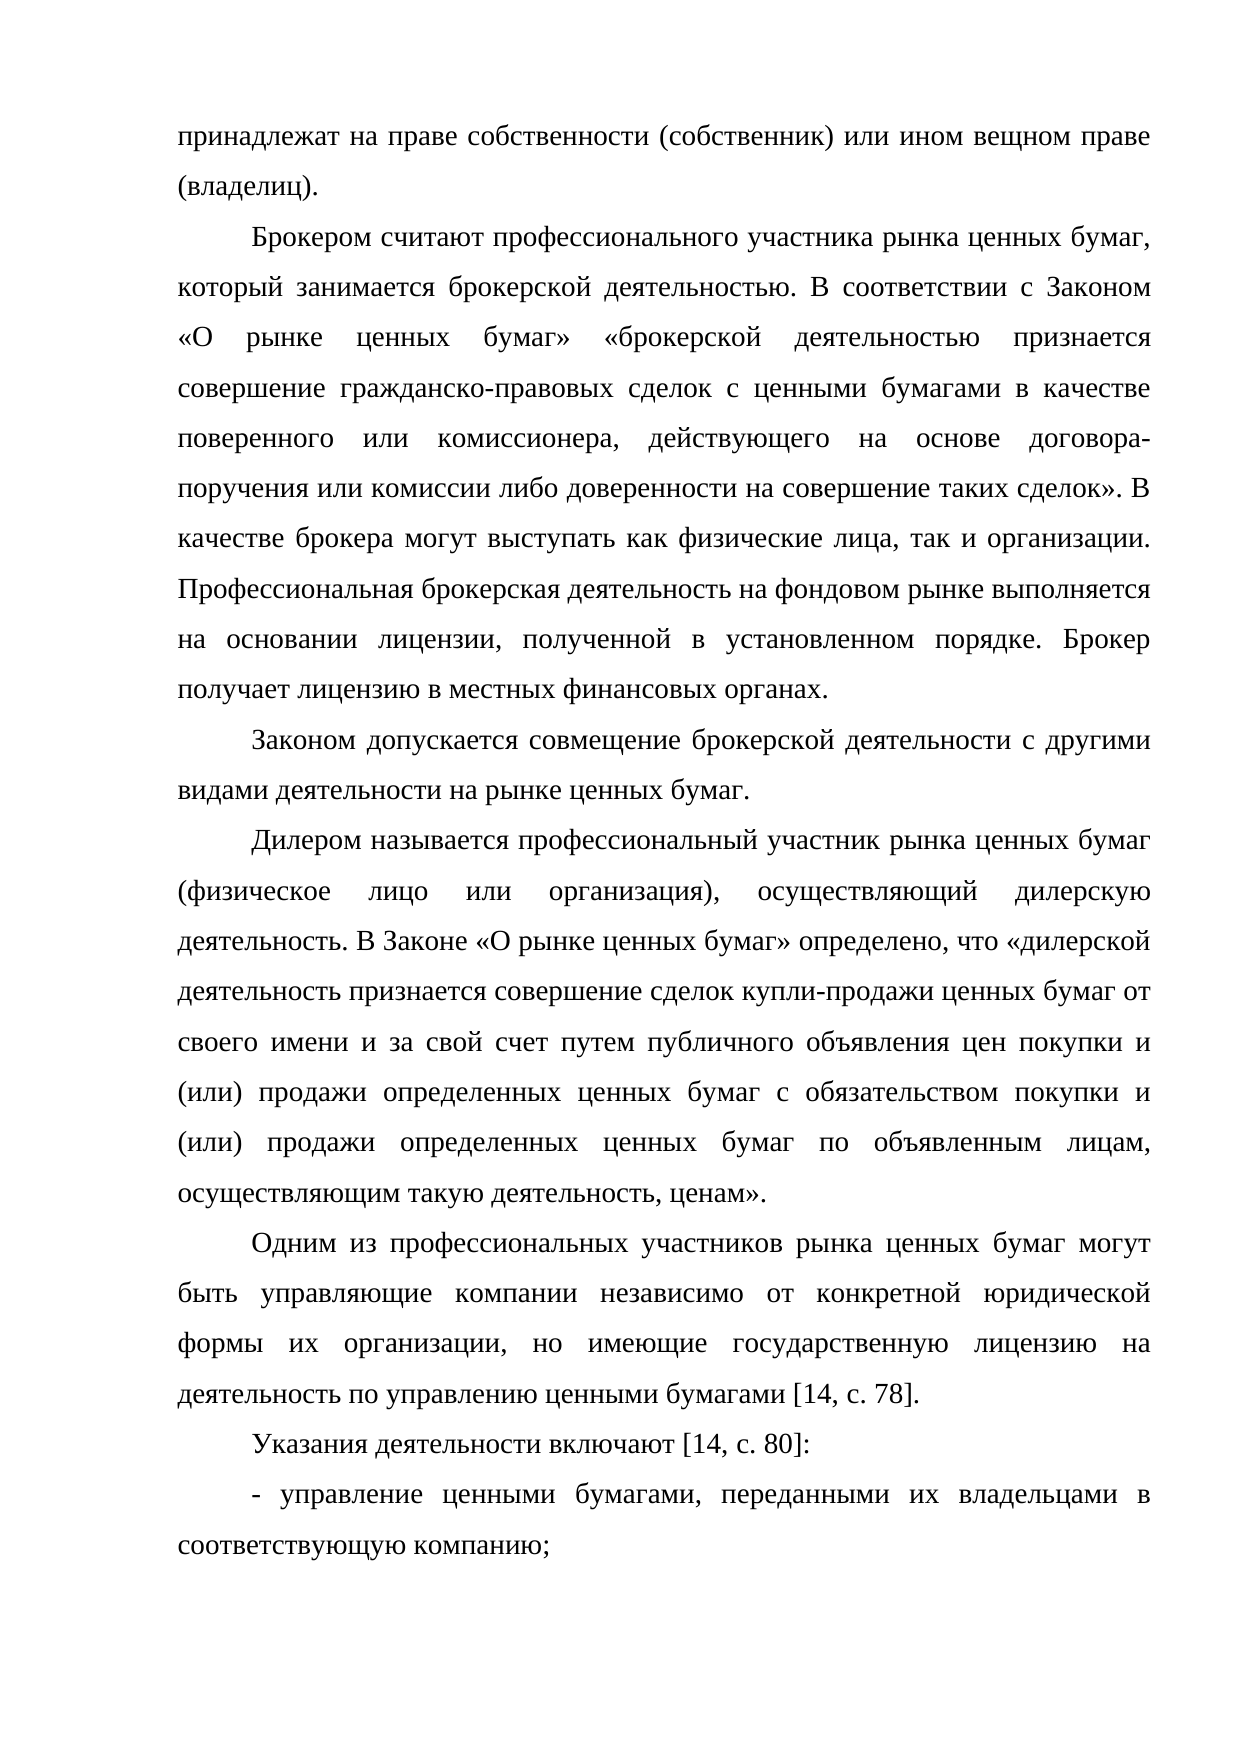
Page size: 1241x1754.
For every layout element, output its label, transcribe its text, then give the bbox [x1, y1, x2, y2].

text Законом допускается совмещение брокерской деятельности с другими видами деятельности на рынке ценных бумаг. [177, 722, 1152, 806]
text Указания деятельности включают [14, c. 80]: [177, 1426, 1152, 1460]
text Брокером считают профессионального участника рынка ценных бумаг, который занимается брокерской деятельностью. В соответствии с Законом «О рынке ценных бумаг» «брокерской деятельностью признается совершение гражданско-правовых сделок с ценными бумагами в качестве поверенного или комиссионера, действующего на основе договора- поручения или комиссии либо доверенности на совершение таких сделок». В качестве брокера могут выступать как физические лица, так и организации. Профессиональная брокерская деятельность на фондовом рынке выполняется на основании лицензии, полученной в установленном порядке. Брокер получает лицензию в местных финансовых органах. [177, 219, 1152, 705]
text Дилером называется профессиональный участник рынка ценных бумаг (физическое лицо или организация), осуществляющий дилерскую деятельность. В Законе «О рынке ценных бумаг» определено, что «дилерской деятельность признается совершение сделок купли-продажи ценных бумаг от своего имени и за свой счет путем публичного объявления цен покупки и (или) продажи определенных ценных бумаг с обязательством покупки и (или) продажи определенных ценных бумаг по объявленным лицам, осуществляющим такую деятельность, ценам». [177, 822, 1152, 1208]
text - управление ценными бумагами, переданными их владельцами в соответствующую компанию; [177, 1477, 1152, 1560]
text Одним из профессиональных участников рынка ценных бумаг могут быть управляющие компании независимо от конкретной юридической формы их организации, но имеющие государственную лицензию на деятельность по управлению ценными бумагами [14, c. 78]. [177, 1225, 1152, 1409]
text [177, 118, 1152, 202]
